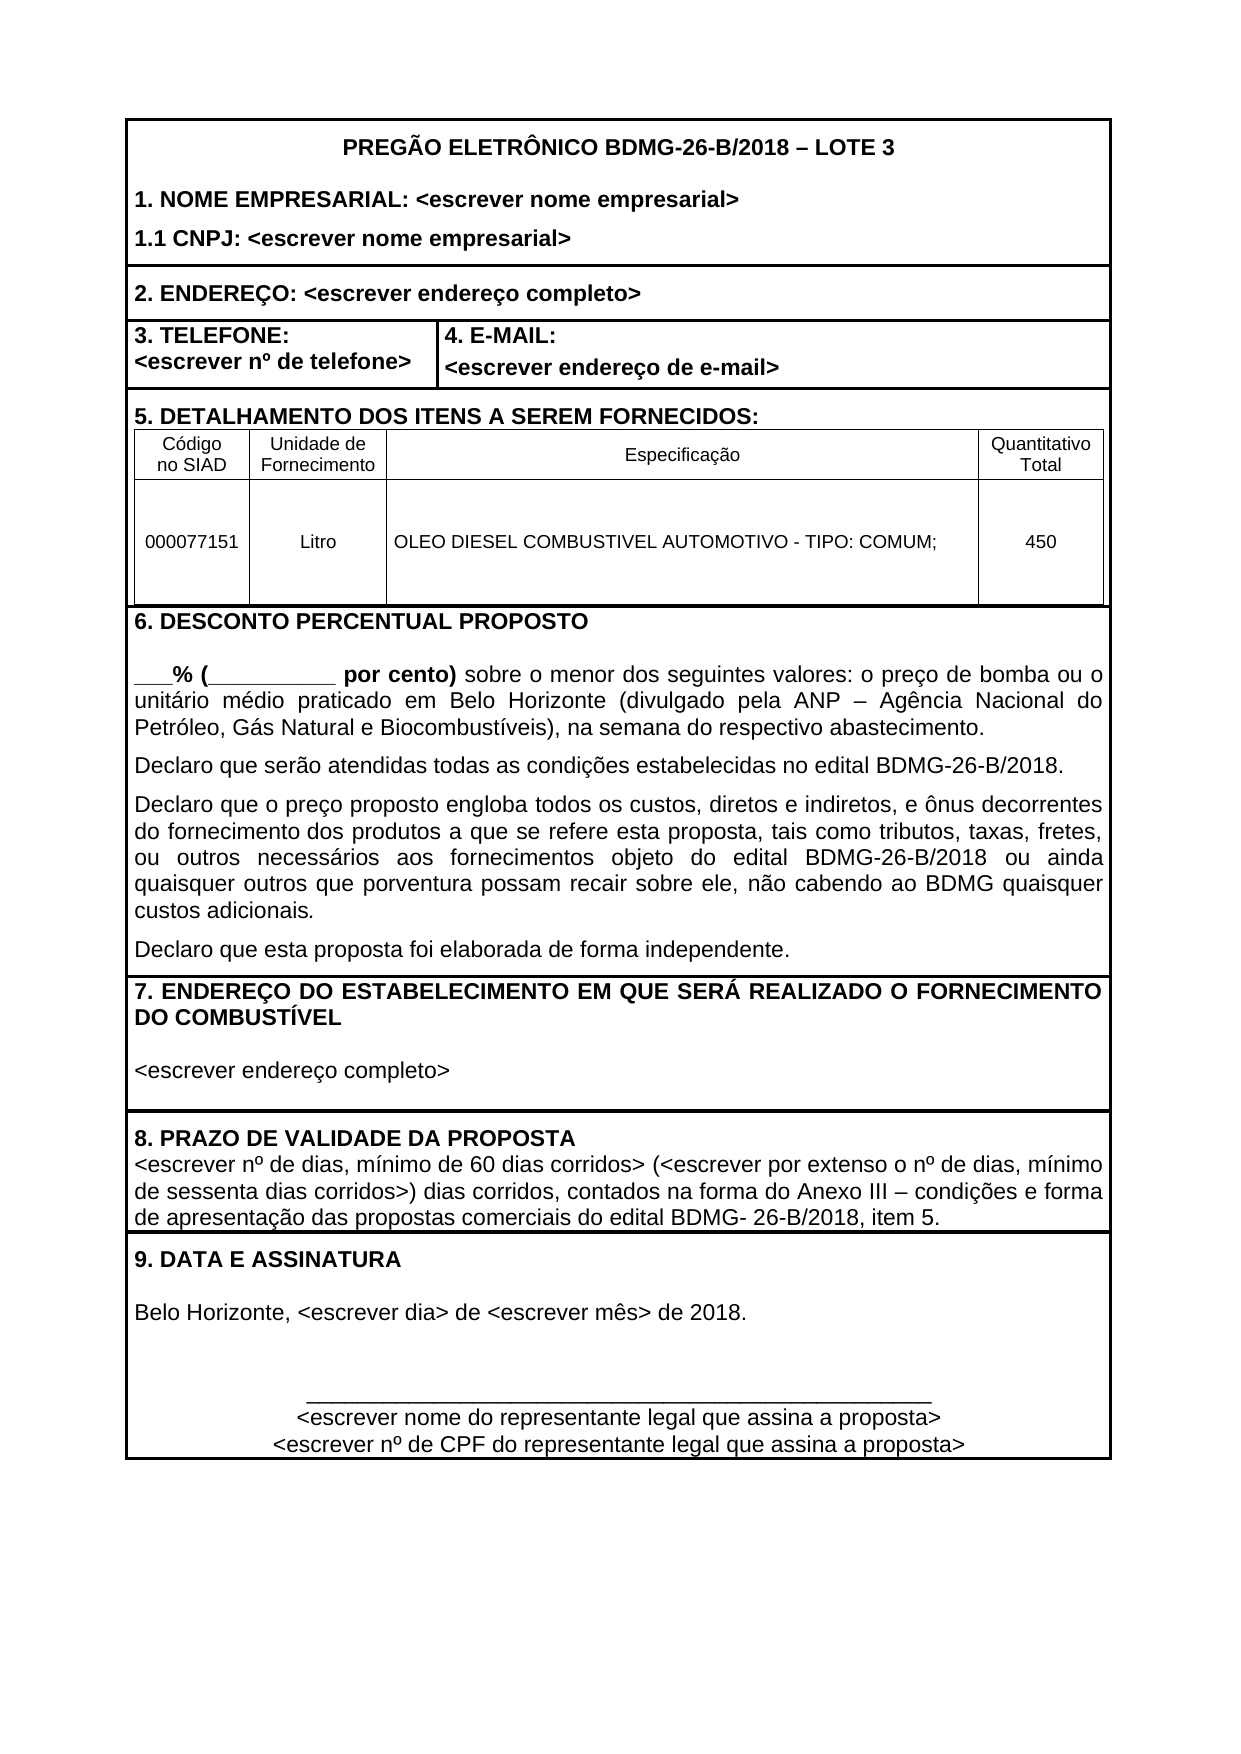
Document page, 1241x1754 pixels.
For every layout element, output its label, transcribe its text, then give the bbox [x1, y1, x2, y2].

table_cell 6. DESCONTO PERCENTUAL PROPOSTO ___% (__________ por cento) sobre o menor dos seguintes valores: o preço de bomba ou o unitário médio praticado em Belo Horizonte (divulgado pela ANP – Agência Nacional do Petróleo, Gás Natural e Biocombustíveis), na semana do respectivo abastecimento. Declaro que serão atendidas todas as condições estabelecidas no edital BDMG-26-B/2018. Declaro que o preço proposto engloba todos os custos, diretos e indiretos, e ônus decorrentes do fornecimento dos produtos a que se refere esta proposta, tais como tributos, taxas, fretes, ou outros necessários aos fornecimentos objeto do edital BDMG-26-B/2018 ou ainda quaisquer outros que porventura possam recair sobre ele, não cabendo ao BDMG quaisquer custos adicionais. Declaro que esta proposta foi elaborada de forma independente. [128, 608, 1109, 974]
table_cell 3. TELEFONE: <escrever nº de telefone> [128, 322, 436, 387]
table_cell 2. ENDEREÇO: <escrever endereço completo> [128, 267, 1109, 319]
table_header PREGÃO ELETRÔNICO BDMG-26-B/2018 – LOTE 3 1. NOME EMPRESARIAL: <escrever nome empresarial> 1.1 CNPJ: <escrever nome empresarial> [128, 121, 1109, 264]
table_cell 5. DETALHAMENTO DOS ITENS A SEREM FORNECIDOS: [128, 390, 1109, 605]
table_cell 8. PRAZO DE VALIDADE DA PROPOSTA <escrever nº de dias, mínimo de 60 dias corridos> (<escrever por extenso o nº de dias, mínimo de sessenta dias corridos>) dias corridos, contados na forma do Anexo III – condições e forma de apresentação das propostas comerciais do edital BDMG- 26-B/2018, item 5. [128, 1113, 1109, 1230]
table_cell 4. E-MAIL: <escrever endereço de e-mail> [439, 322, 1109, 387]
table_cell 7. ENDEREÇO DO ESTABELECIMENTO EM QUE SERÁ REALIZADO O FORNECIMENTO DO COMBUSTÍVEL <escrever endereço completo> [128, 978, 1109, 1109]
table_cell 9. DATA E ASSINATURA Belo Horizonte, <escrever dia> de <escrever mês> de 2018. _________________________________________________ <escrever nome do representante legal que assina a proposta> <escrever nº de CPF do representante legal que assina a proposta> [128, 1234, 1109, 1457]
